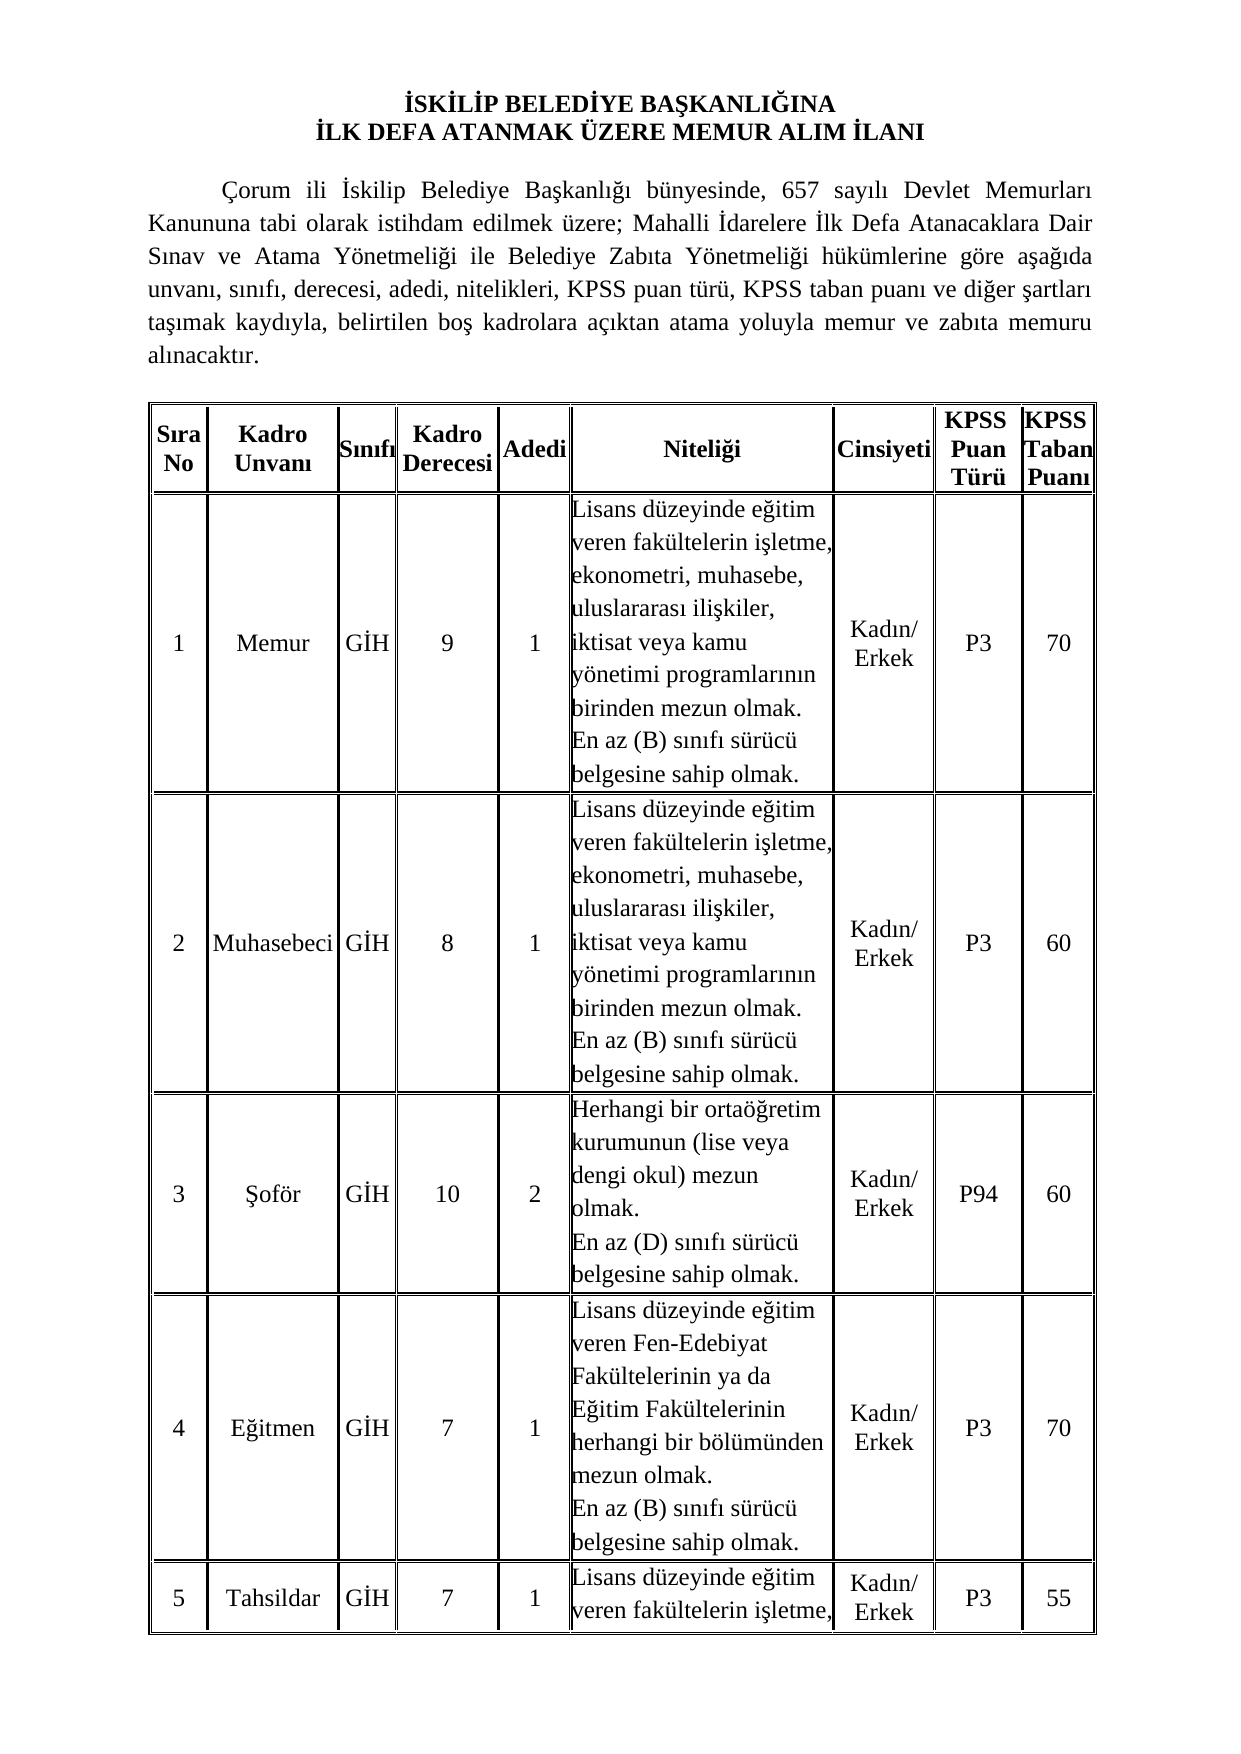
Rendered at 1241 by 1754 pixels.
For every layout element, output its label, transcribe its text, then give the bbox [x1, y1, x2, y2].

table_cell GİH [338, 1563, 396, 1632]
table_cell 1 [498, 1559, 571, 1632]
table_cell 7 [398, 1296, 497, 1559]
table_cell 4 [152, 1292, 206, 1559]
table_header Kadro Derecesi [396, 405, 498, 491]
table_cell Herhangi bir ortaöğretim kurumunun (lise veya dengi okul) mezun olmak. En az (D) sınıfı sürücü belgesine sahip olmak. [573, 1095, 832, 1292]
table_cell Eğitmen [209, 1296, 337, 1559]
table_cell P94 [936, 1095, 1021, 1292]
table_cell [571, 1563, 833, 1632]
table_cell Kadın/ Erkek [833, 1563, 935, 1632]
table_cell GİH [340, 795, 395, 1091]
table_cell 3 [152, 1091, 206, 1292]
table_header Cinsiyeti [833, 405, 935, 491]
table_cell 1 [500, 795, 569, 1091]
table_cell 5 [152, 1559, 207, 1632]
table_cell Kadın/ Erkek [835, 795, 933, 1091]
text İLK DEFA ATANMAK ÜZERE MEMUR ALIM İLANI [148, 117, 1093, 146]
table_cell Tahsildar [207, 1563, 338, 1632]
table_cell Kadın/ Erkek [835, 495, 933, 791]
table_cell Kadın/ Erkek [835, 1095, 933, 1292]
table_cell 2 [500, 1095, 569, 1292]
table_cell GİH [340, 495, 395, 791]
table_cell 60 [1024, 791, 1094, 1091]
text İSKİLİP BELEDİYE BAŞKANLIĞINA [148, 89, 1093, 117]
table_cell 60 [1024, 1091, 1094, 1292]
table_cell 7 [396, 1563, 498, 1632]
table_header Niteliği [571, 403, 833, 491]
table_cell Lisans düzeyinde eğitim veren Fen-Edebiyat Fakültelerinin ya da Eğitim Fakültelerinin herhangi bir bölümünden mezun olmak. En az (B) sınıfı sürücü belgesine sahip olmak. [573, 1296, 832, 1559]
table_cell 1 [152, 491, 206, 791]
table_cell Şoför [209, 1095, 337, 1292]
table_cell Kadın/ Erkek [835, 1296, 933, 1559]
table_cell 10 [398, 1095, 497, 1292]
table_cell 70 [1024, 1292, 1094, 1559]
table_header KPSS Puan Türü [935, 403, 1022, 491]
table_cell 70 [1024, 491, 1094, 791]
table_cell P3 [935, 1563, 1022, 1632]
table_header SıraNo [152, 405, 207, 491]
table_cell P3 [936, 1296, 1021, 1559]
table_cell 55 [1022, 1559, 1094, 1632]
table_cell P3 [936, 795, 1021, 1091]
table_cell Memur [209, 495, 337, 791]
table_cell 2 [152, 791, 206, 1091]
table_header Sınıfı [338, 405, 396, 491]
table_header Adedi [498, 403, 571, 491]
table_cell 1 [500, 495, 569, 791]
table_header Kadro Unvanı [207, 405, 338, 491]
table_cell P3 [936, 495, 1021, 791]
table_cell 9 [398, 495, 497, 791]
table_cell 1 [500, 1296, 569, 1559]
table_cell 8 [398, 795, 497, 1091]
table_cell GİH [340, 1095, 395, 1292]
table_cell Muhasebeci [209, 795, 337, 1091]
table_header KPSS Taban Puanı [1022, 405, 1093, 491]
table_cell GİH [340, 1296, 395, 1559]
text Çorum ili İskilip Belediye Başkanlığı bünyesinde, 657 sayılı Devlet Memurları Kanununa tabi olarak istihdam edilmek üzere; Mahalli İdarelere İlk Defa Atanacaklara Dair Sınav ve Atama Yönetmeliği ile Belediye Zabıta Yönetmeliği hükümlerine göre aşağıda unvanı, sınıfı, derecesi, adedi, nitelikleri, KPSS puan türü, KPSS taban puanı ve diğer şartları taşımak kaydıyla, belirtilen boş kadrolara açıktan atama yoluyla memur ve zabıta memuru alınacaktır. [148, 175, 1093, 369]
